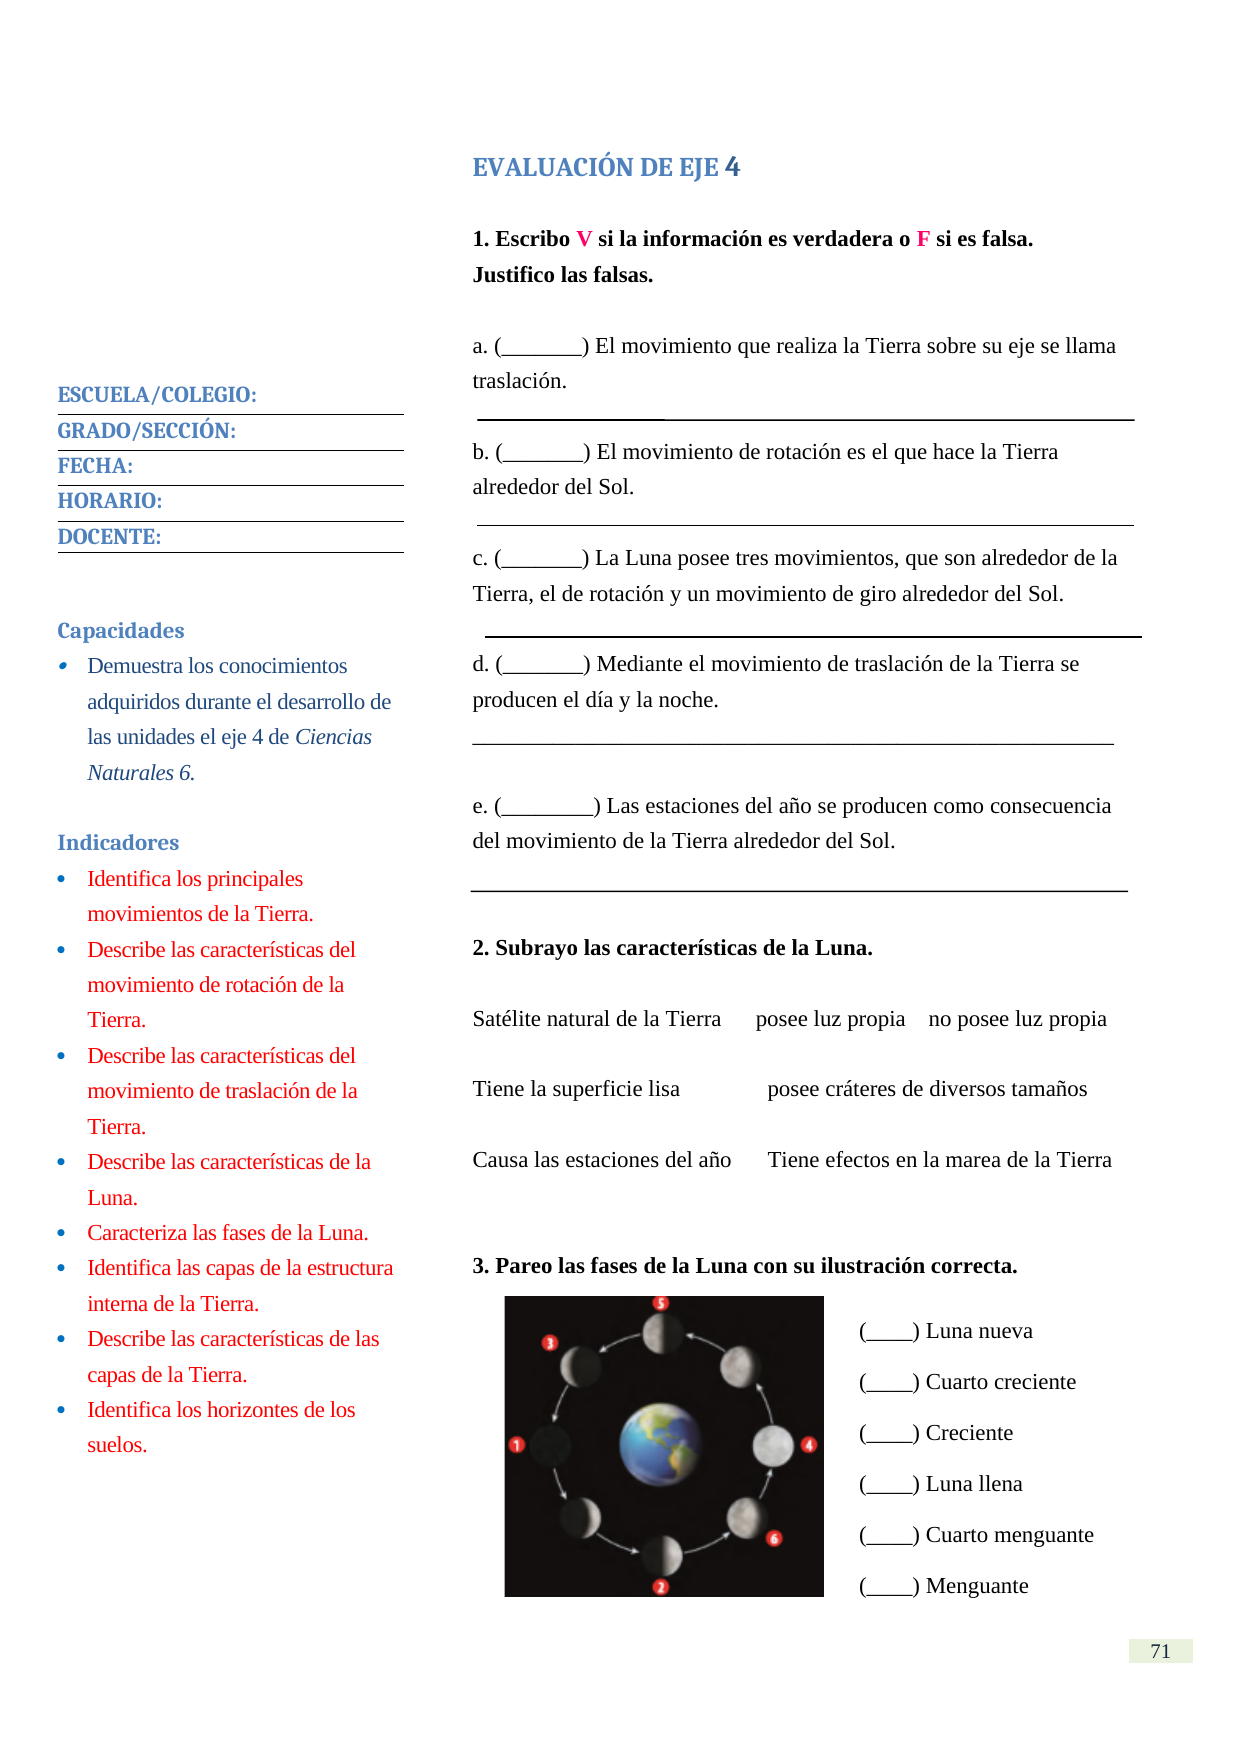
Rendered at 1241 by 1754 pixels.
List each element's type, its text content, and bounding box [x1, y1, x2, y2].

text 3. Pareo las fases de la Luna con su ilustración correcta. [472, 1246, 1122, 1281]
text EVALUACIÓN DE EJE 4 [472, 148, 1122, 183]
text ________________________________________________________ [472, 714, 1122, 750]
text e. (________) Las estaciones del año se producen como consecuencia del movimiento de la Tierra alrededor del Sol. [472, 785, 1122, 856]
text d. (_______) Mediante el movimiento de traslación de la Tierra se producen el día y la noche. [472, 643, 1122, 714]
text Tiene la superficie lisa posee cráteres de diversos tamaños [472, 1068, 1122, 1104]
text b. (_______) El movimiento de rotación es el que hace la Tierra alrededor del Sol. [472, 431, 1122, 502]
text a. (_______) El movimiento que realiza la Tierra sobre su eje se llama traslación. [472, 325, 1122, 396]
picture [504, 1296, 824, 1597]
text c. (_______) La Luna posee tres movimientos, que son alrededor de la Tierra, el de rotación y un movimiento de giro alrededor del Sol. [472, 537, 1122, 608]
text 2. Subrayo las características de la Luna. [472, 927, 1122, 962]
text 1. Escribo V si la información es verdadera o F si es falsa. Justifico las falsas. [472, 218, 1122, 289]
text Causa las estaciones del año Tiene efectos en la marea de la Tierra [472, 1139, 1122, 1175]
text Satélite natural de la Tierra posee luz propia no posee luz propia [472, 998, 1122, 1033]
